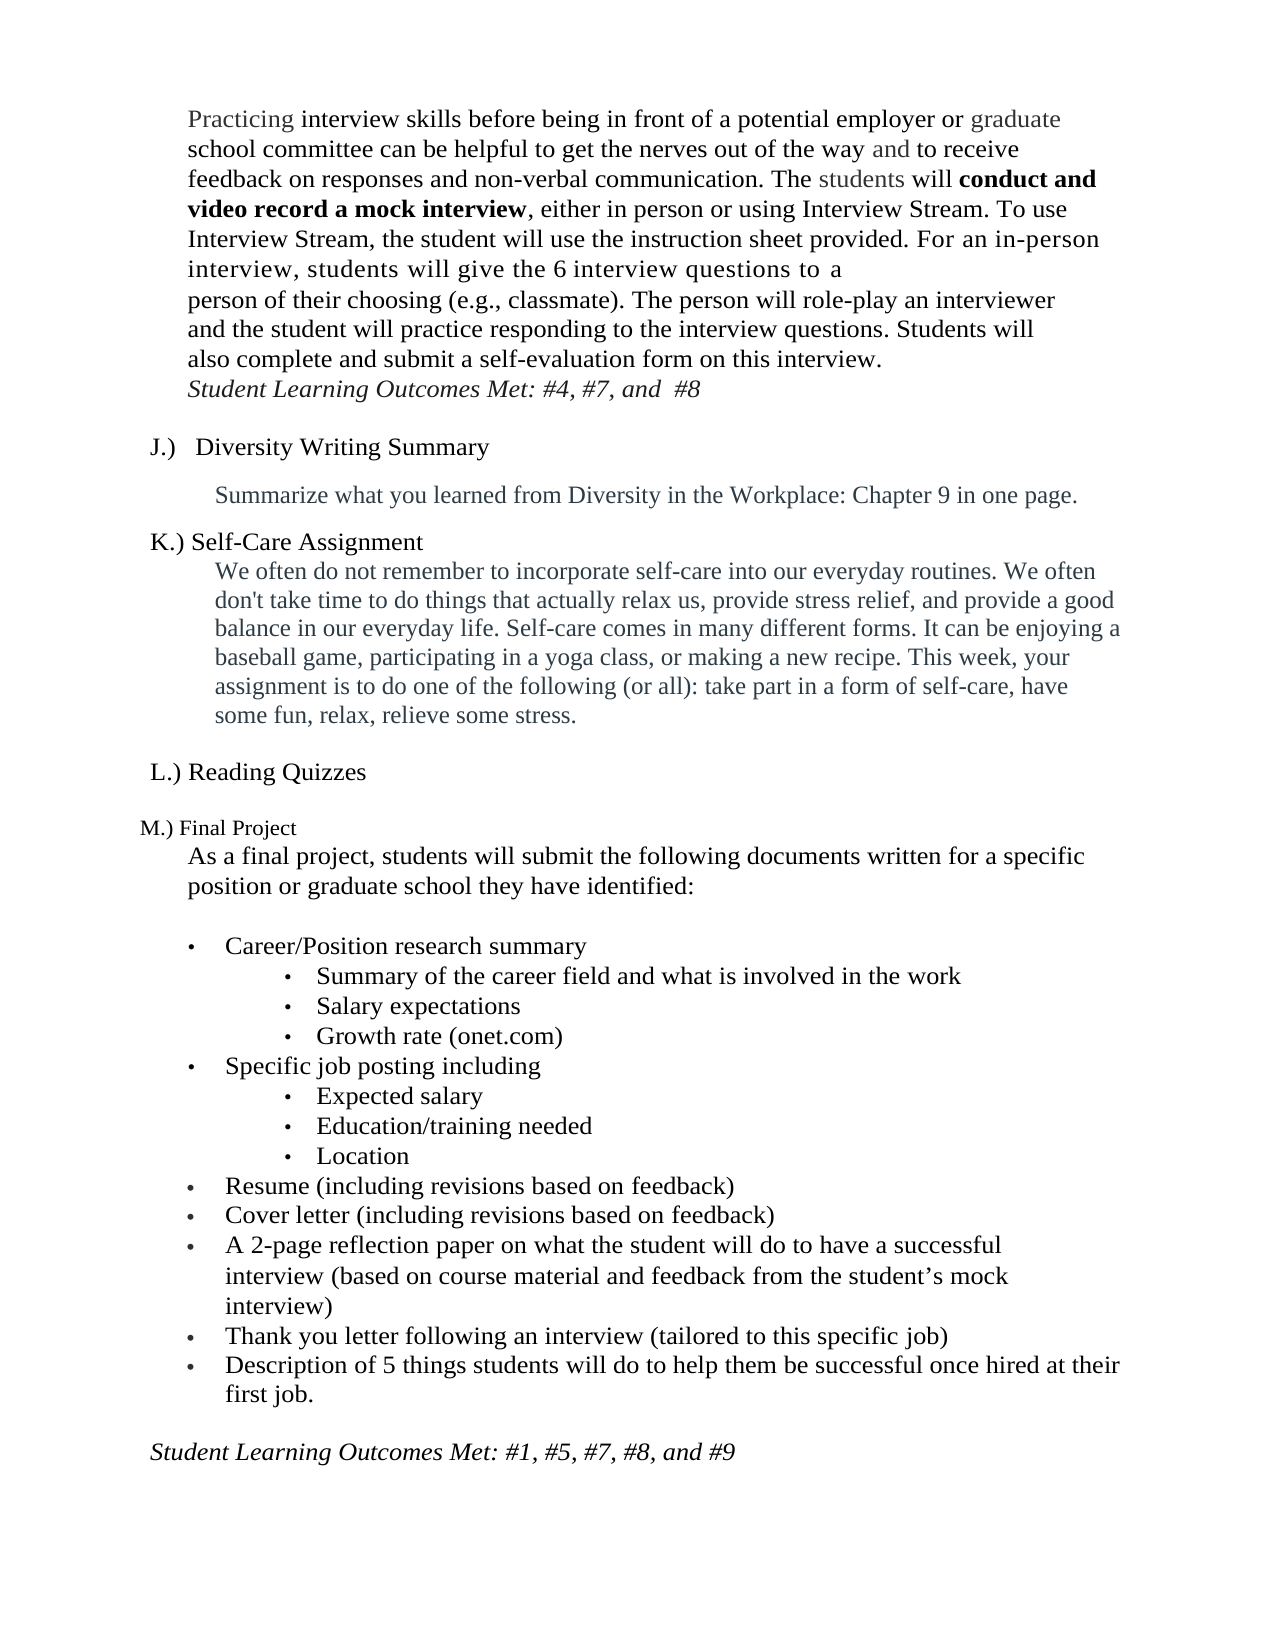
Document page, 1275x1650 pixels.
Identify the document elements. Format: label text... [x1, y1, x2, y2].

list Specific job posting including [187, 1051, 1125, 1080]
list Thank you letter following an interview (tailored to this specific job) [187, 1321, 1125, 1350]
list Expected salary [284, 1081, 1125, 1110]
list Salary expectations [284, 991, 1125, 1019]
text As a final project, students will submit the following documents written for a specific position or graduate school they have identified: [187, 841, 1108, 900]
list Resume (including revisions based on feedback) [187, 1171, 1125, 1200]
list Growth rate (onet.com) [284, 1021, 1125, 1050]
text M.) Final Project [139, 815, 1125, 840]
text Student Learning Outcomes Met: #4, #7, and #8 [187, 374, 1108, 402]
list A 2-page reflection paper on what the student will do to have a successful interview (based on course material and feedback from the student’s mock interview) [187, 1231, 1077, 1319]
list Location [284, 1141, 1125, 1169]
list Summary of the career field and what is involved in the work [284, 961, 1125, 990]
text person of their choosing (e.g., classmate). The person will role-play an interviewer and the student will practice responding to the interview questions. Students will also complete and submit a self-evaluation form on this interview. [187, 285, 1073, 373]
list Career/Position research summary [187, 931, 1125, 960]
text Practicing interview skills before being in front of a potential employer or graduate school committee can be helpful to get the nerves out of the way and to receive feedback on responses and non-verbal communication. The students will conduct and video record a mock interview, either in person or using Interview Stream. To use Interview Stream, the student will use the instruction sheet provided. For an in-person interview, students will give the 6 interview questions to a [187, 104, 1108, 283]
text Student Learning Outcomes Met: #1, #5, #7, #8, and #9 [150, 1437, 1108, 1466]
list Cover letter (including revisions based on feedback) [187, 1201, 1125, 1229]
text L.) Reading Quizzes [150, 757, 1108, 786]
list Description of 5 things students will do to help them be successful once hired at their first job. [187, 1351, 1125, 1408]
text We often do not remember to incorporate self-care into our everyday routines. We often don't take time to do things that actually relax us, provide stress relief, and provide a good balance in our everyday life. Self-care comes in many different forms. It can be enjoying a baseball game, participating in a yoga class, or making a new recipe. This week, your assignment is to do one of the following (or all): take part in a form of self-care, have some fun, relax, relieve some stress. [214, 556, 1125, 728]
list Education/training needed [284, 1111, 1125, 1139]
text Summarize what you learned from Diversity in the Workplace: Chapter 9 in one page. [139, 480, 1125, 508]
text J.) Diversity Writing Summary [150, 432, 1108, 461]
text K.) Self-Care Assignment [150, 527, 1108, 556]
